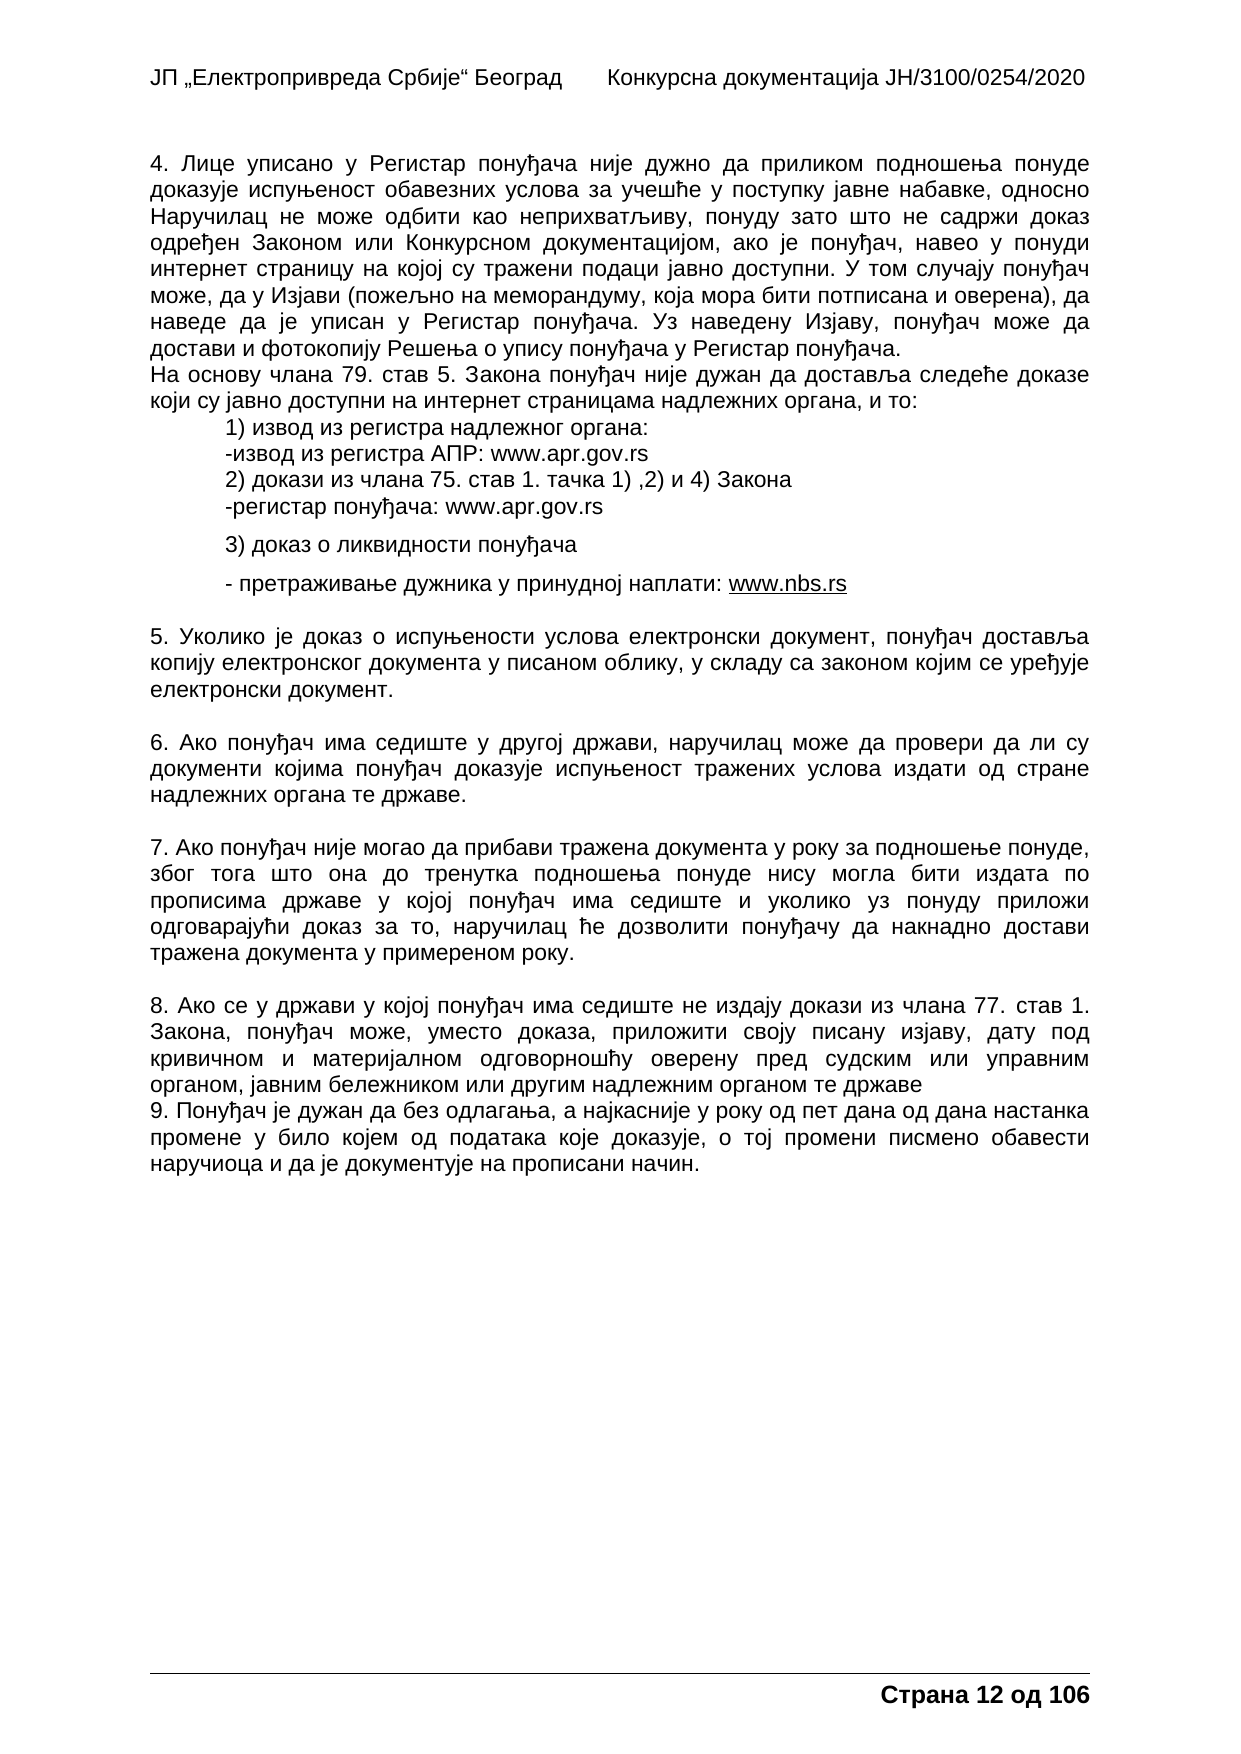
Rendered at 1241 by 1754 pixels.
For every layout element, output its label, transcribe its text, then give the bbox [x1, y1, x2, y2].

text На основу члана 79. став 5. Закона понуђач није дужан да доставља следеће доказе који су јавно доступни на интернет страницама надлежних органа, и то: [150, 361, 1090, 413]
text 1) извод из регистра надлежног органа: [150, 413, 1090, 440]
text 9. Понуђач је дужан да без одлагања, а најкасније у року од пет дана од дана настанка промене у било којем од података које доказује, о тој промени писмено обавести наручиоца и да је документује на прописани начин. [150, 1097, 1090, 1176]
text 2) докази из члана 75. став 1. тачка 1) ,2) и 4) Закона [150, 466, 1090, 493]
text -регистар понуђача: www.apr.gov.rs [150, 493, 1090, 519]
text -извод из регистра АПР: www.apr.gov.rs [150, 440, 1090, 466]
text 5. Уколико је доказ о испуњености услова електронски документ, понуђач доставља копију електронског документа у писаном облику, у складу са законом којим се уређује електронски документ. [150, 623, 1090, 702]
text - претраживање дужника у принудној наплати: www.nbs.rs [150, 570, 1090, 597]
text 3) доказ о ликвидности понуђача [150, 531, 1090, 558]
text 6. Ако понуђач има седиште у другој држави, наручилац може да провери да ли су документи којима понуђач доказује испуњеност тражених услова издати од стране надлежних органа те државе. [150, 728, 1090, 807]
text 4. Лице уписано у Регистар понуђача није дужно да приликом подношења понуде доказује испуњеност обавезних услова за учешће у поступку јавне набавке, односно Наручилац не може одбити као неприхватљиву, понуду зато што не садржи доказ одређен Законом или Конкурсном документацијом, ако је понуђач, навео у понуди интернет страницу на којој су тражени подаци јавно доступни. У том случају понуђач може, да у Изјави (пожељно на меморандуму, која мора бити потписана и оверена), да наведе да је уписан у Регистар понуђача. Уз наведену Изјаву, понуђач може да достави и фотокопију Решења о упису понуђача у Регистар понуђача. [150, 150, 1090, 361]
text 7. Ако понуђач није могао да прибави тражена документа у року за подношење понуде, због тога што она до тренутка подношења понуде нису могла бити издата по прописима државе у којој понуђач има седиште и уколико уз понуду приложи одговарајући доказ за то, наручилац ће дозволити понуђачу да накнадно достави тражена документа у примереном року. [150, 834, 1090, 966]
text 8. Ако се у држави у којој понуђач има седиште не издају докази из члана 77. став 1. Закона, понуђач може, уместо доказа, приложити своју писану изјаву, дату под кривичном и материјалном одговорношћу оверену пред судским или управним органом, јавним бележником или другим надлежним органом те државе [150, 992, 1090, 1097]
